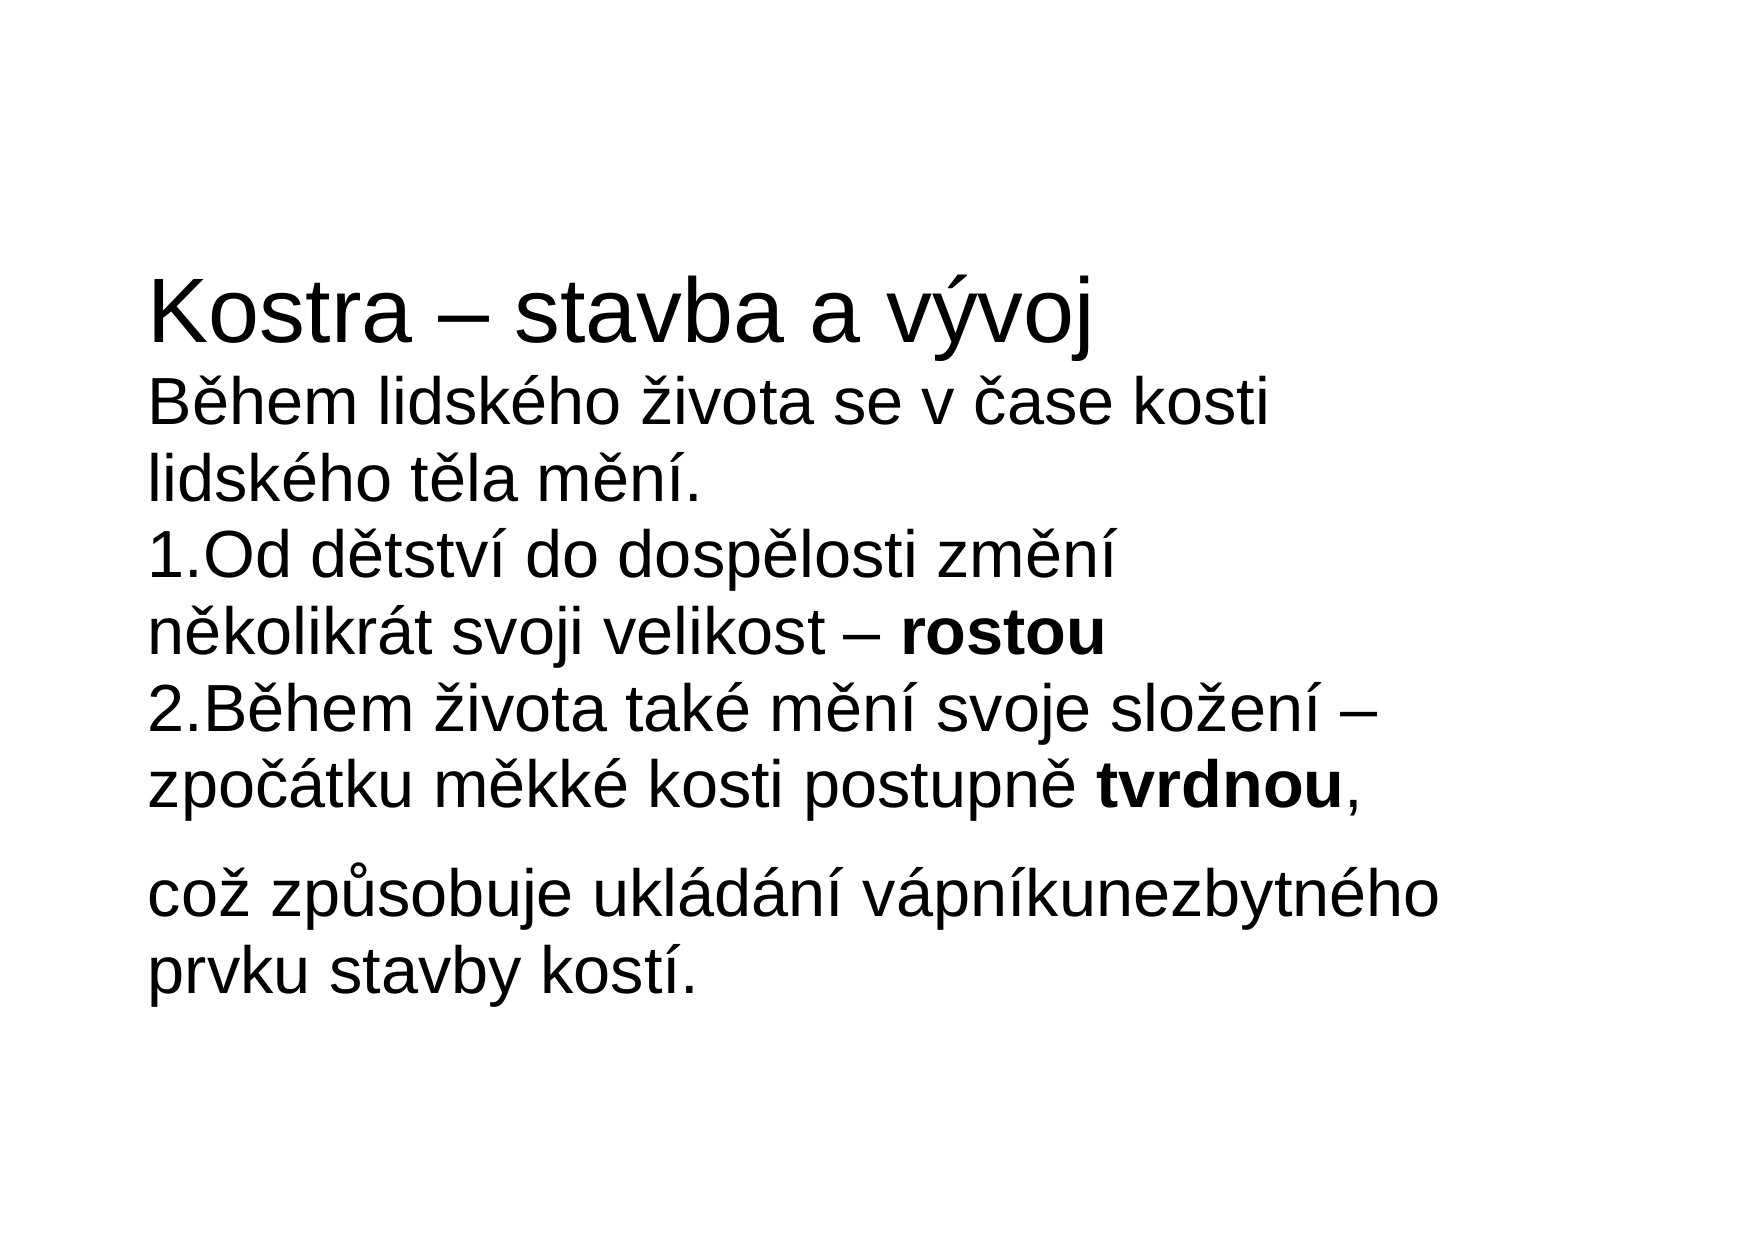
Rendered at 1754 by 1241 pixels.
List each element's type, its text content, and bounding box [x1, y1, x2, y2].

text Během lidského života se v čase kosti [148, 362, 1606, 439]
text lidského těla mění. [148, 439, 1606, 515]
text což způsobuje ukládání vápníkunezbytného [148, 854, 1606, 931]
text Kostra – stavba a vývoj [148, 257, 1606, 362]
text 1.Od dětství do dospělosti změní [148, 515, 1606, 592]
text zpočátku měkké kosti postupně tvrdnou, [148, 745, 1606, 822]
text několikrát svoji velikost – rostou [148, 592, 1606, 669]
text prvku stavby kostí. [148, 931, 1606, 1008]
text 2.Během života také mění svoje složení – [148, 669, 1606, 745]
